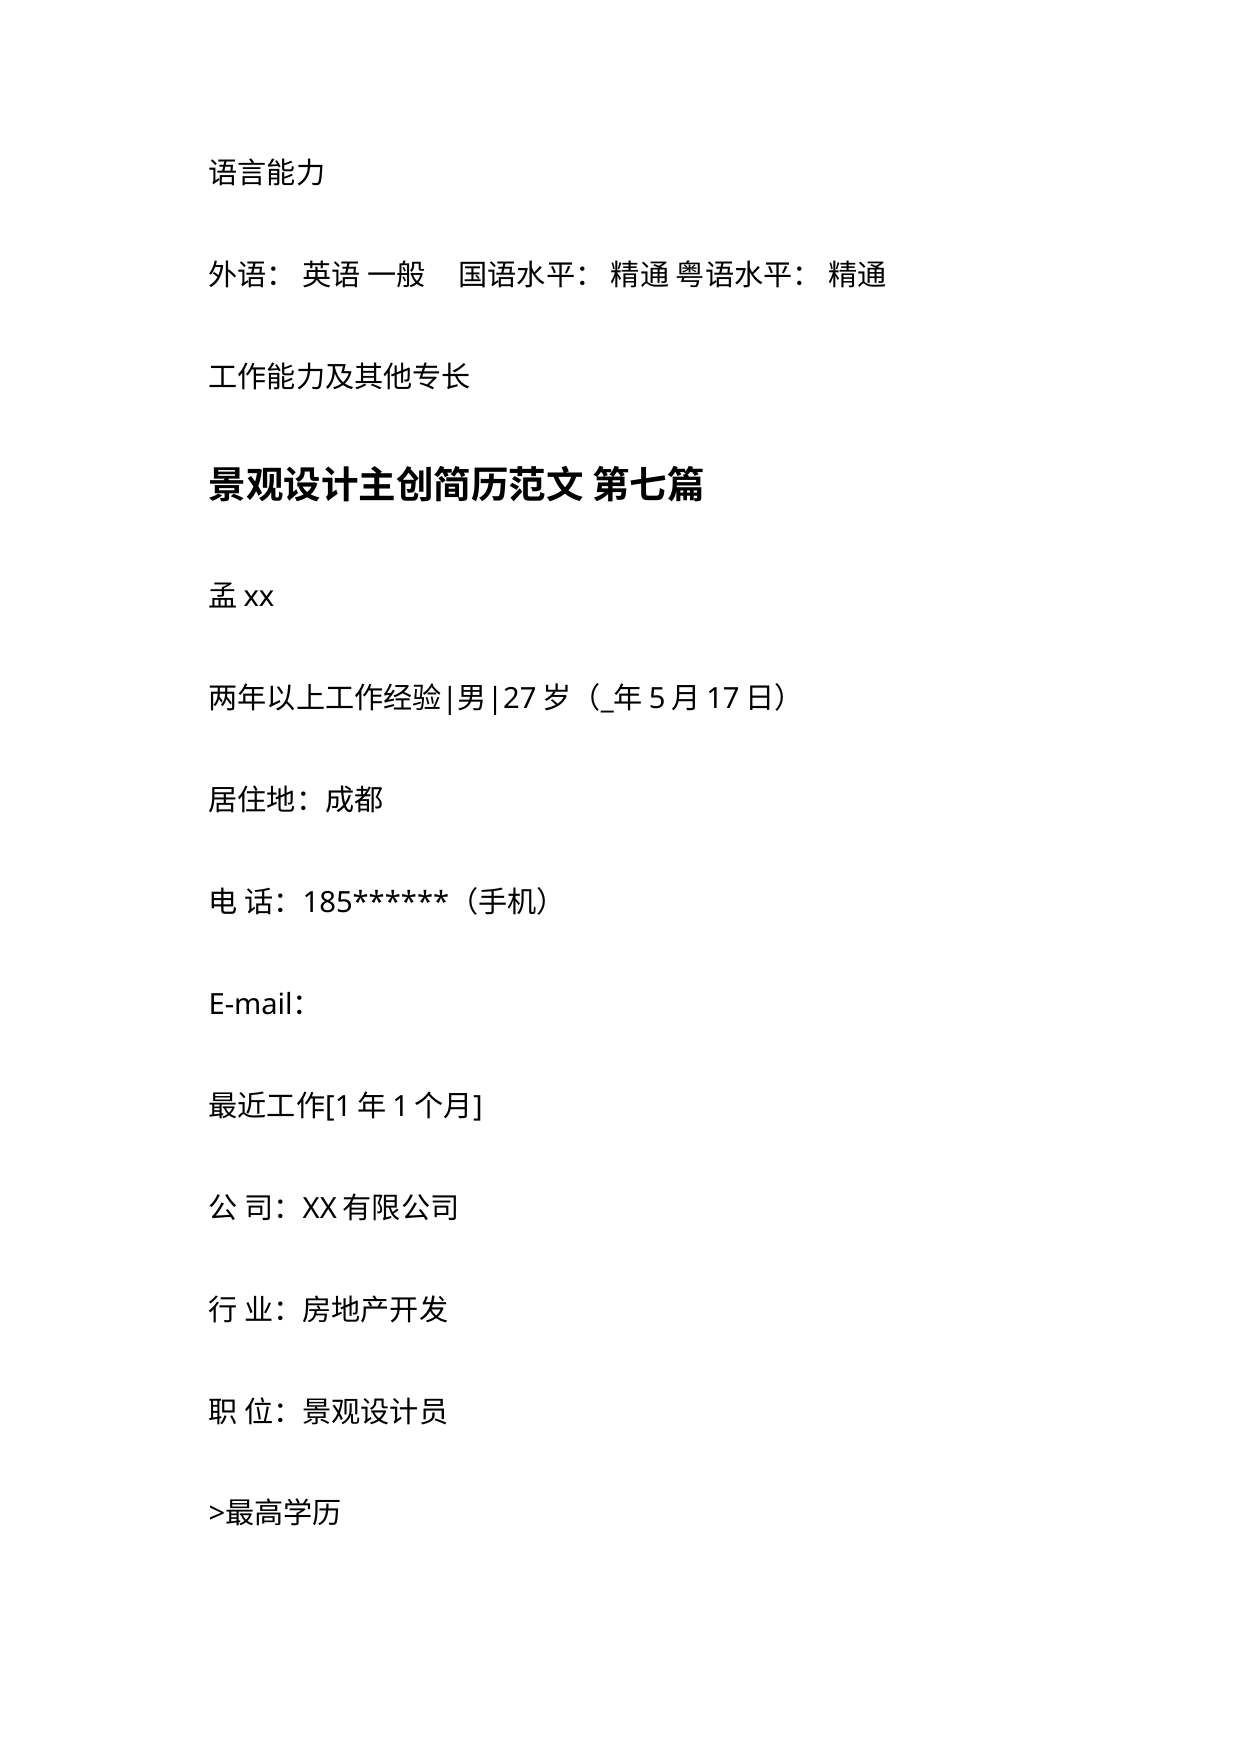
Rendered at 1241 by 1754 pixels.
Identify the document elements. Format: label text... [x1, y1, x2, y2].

text 电 话：185******（手机） [150, 878, 1090, 921]
text 最近工作[1年1个月] [150, 1082, 1090, 1125]
text 外语： 英语 一般 国语水平： 精通 粤语水平： 精通 [150, 252, 1090, 294]
text 行 业：房地产开发 [150, 1286, 1090, 1329]
text 语言能力 [150, 150, 1090, 192]
text 景观设计主创简历范文 第七篇 [150, 455, 1090, 509]
text 工作能力及其他专长 [150, 353, 1090, 396]
text 居住地：成都 [150, 777, 1090, 819]
text 孟xx [150, 573, 1090, 615]
text 职 位：景观设计员 [150, 1388, 1090, 1430]
text >最高学历 [150, 1490, 1090, 1532]
text 两年以上工作经验|男|27岁（_年5月17日） [150, 675, 1090, 717]
text E-mail： [150, 980, 1090, 1023]
text 公 司：XX有限公司 [150, 1184, 1090, 1227]
